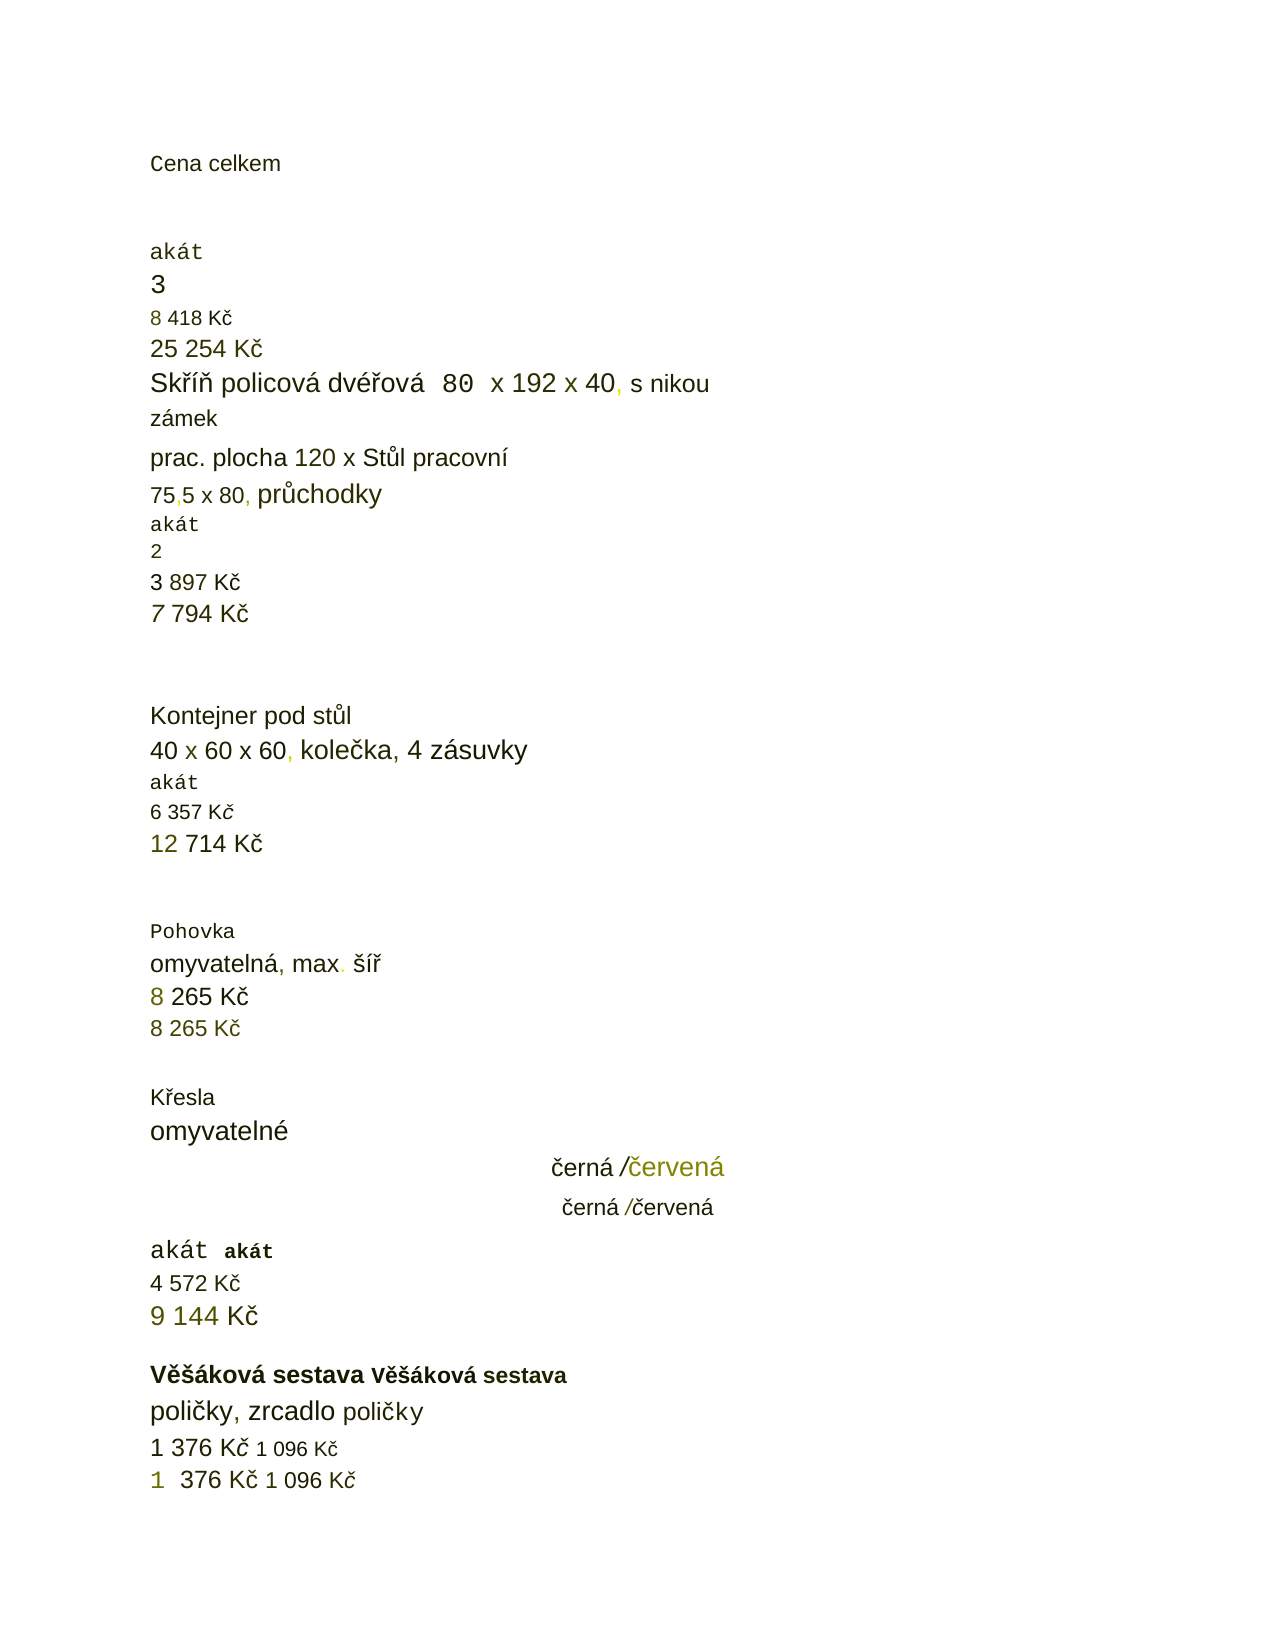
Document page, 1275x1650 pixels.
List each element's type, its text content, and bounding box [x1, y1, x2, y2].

text akát [150, 514, 1125, 538]
text poličky, zrcadlo poličky [150, 1395, 1125, 1428]
text 12 714 Kč [150, 829, 1125, 858]
text Cena celkem [150, 150, 1125, 178]
text Kontejner pod stůl [150, 701, 1125, 730]
text 8 265 Kč [150, 982, 1125, 1010]
text akát [150, 770, 1125, 796]
text 1 376 Kč 1 096 Kč [150, 1466, 1125, 1496]
text 3 [150, 271, 1125, 301]
text 3 897 Kč [150, 568, 1125, 595]
text 40 x 60 x 60, kolečka, 4 zásuvky [150, 734, 1125, 765]
text Křesla [150, 1084, 1125, 1111]
text 6 357 Kč [150, 800, 1125, 826]
text 1 376 Kč 1 096 Kč [150, 1432, 1125, 1461]
text Věšáková sestava Věšáková sestava [150, 1360, 1125, 1390]
text omyvatelné [150, 1114, 1125, 1146]
text 25 254 Kč [150, 333, 1125, 362]
text omyvatelná, max. šíř [150, 948, 1125, 977]
text 8 418 Kč [150, 306, 1125, 330]
text Skříň policová dvéřová 80 x 192 x 40, s nikou [150, 367, 1125, 400]
text 7 794 Kč [150, 599, 1125, 627]
text 4 572 Kč [150, 1270, 1125, 1296]
text 9 144 Kč [150, 1300, 1125, 1334]
text akát [150, 238, 1125, 267]
text Pohovka [150, 919, 1125, 945]
text prac. plocha 120 x Stůl pracovní [150, 443, 1125, 474]
text zámek [150, 405, 1125, 431]
text 2 [150, 541, 1125, 565]
text černá /červená [150, 1151, 1125, 1182]
text 8 265 Kč [150, 1014, 1125, 1041]
text černá /červená [150, 1194, 1125, 1220]
text akát akát [150, 1234, 1125, 1266]
text 75,5 x 80, průchodky [150, 478, 1125, 509]
